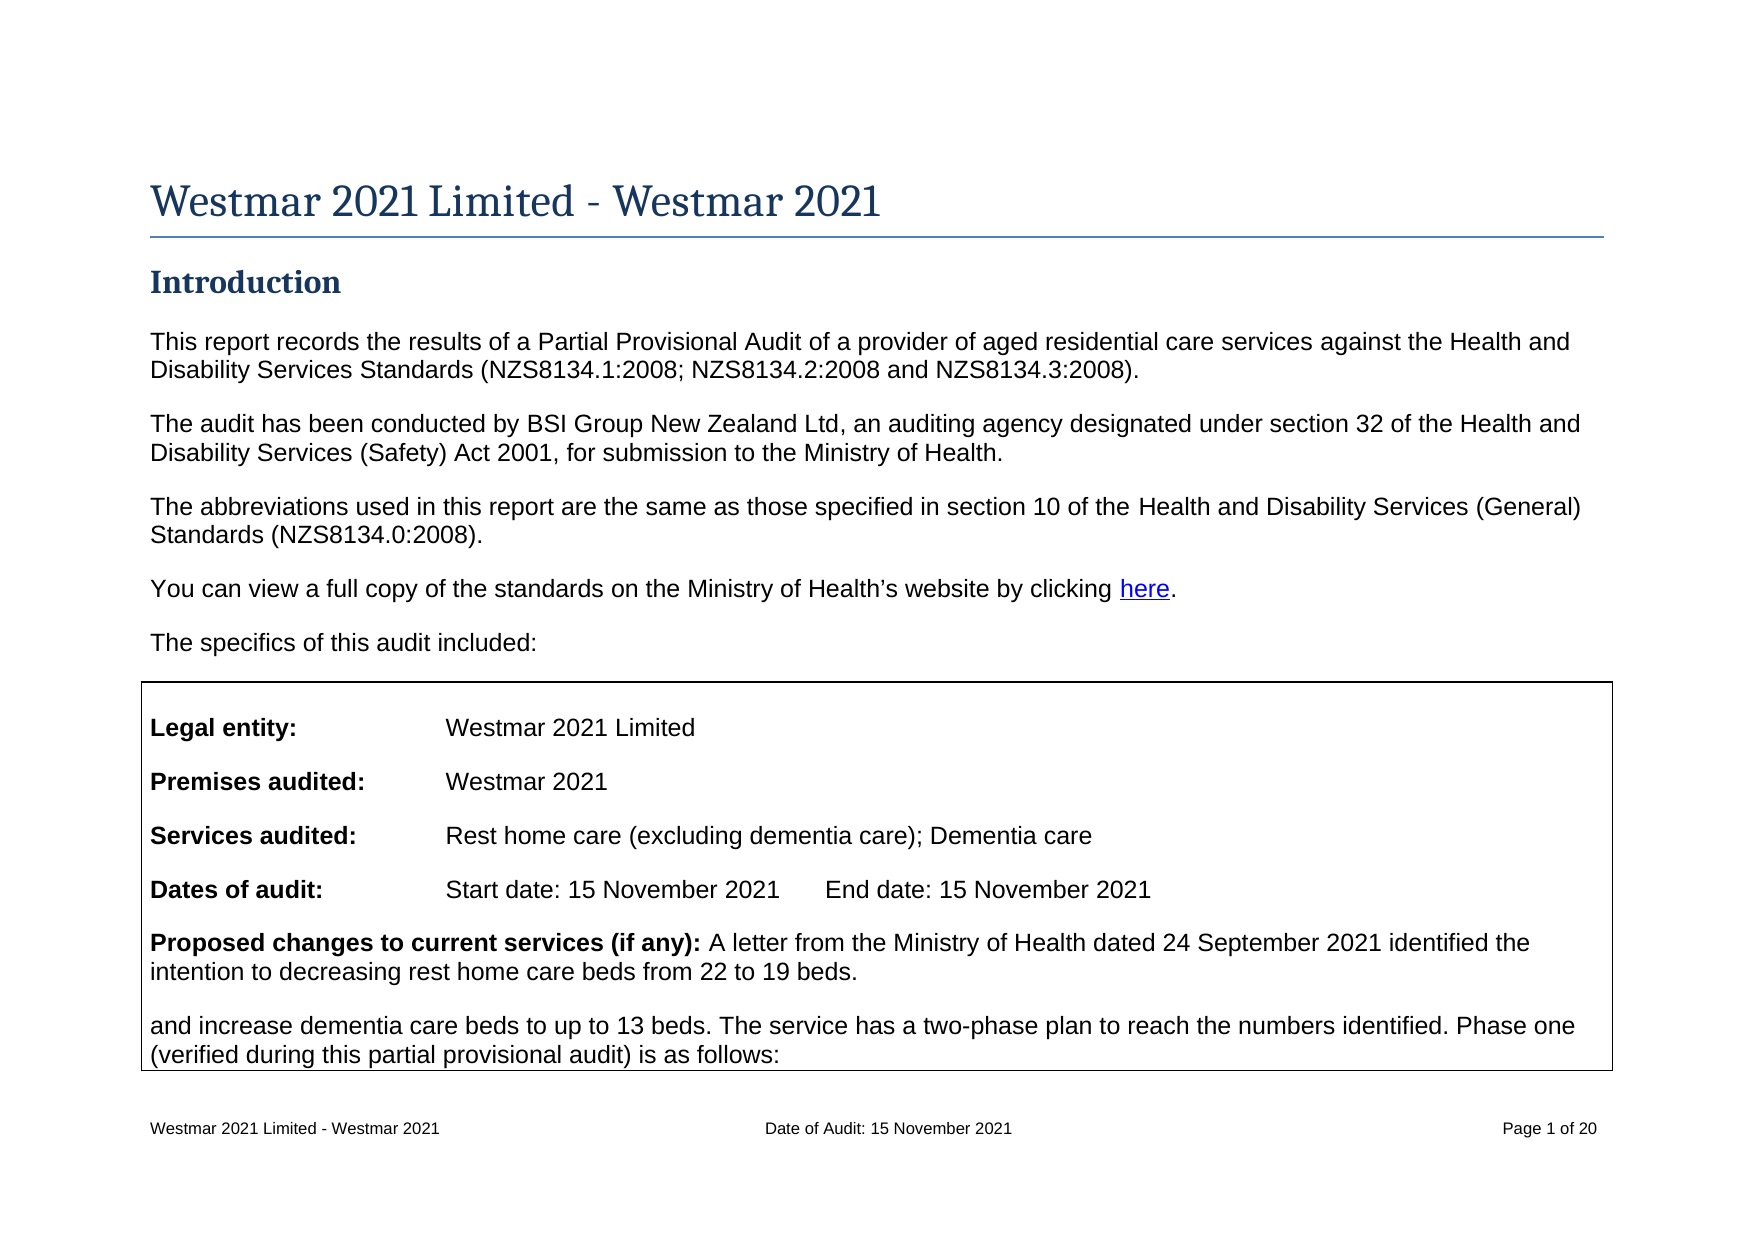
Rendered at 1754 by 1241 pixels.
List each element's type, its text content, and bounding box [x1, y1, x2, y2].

text and increase dementia care beds to up to 13 beds. The service has a two-phase plan to reach the numbers identified. Phase one (verified during this partial provisional audit) is as follows: [142, 1008, 1612, 1070]
text Services audited: Rest home care (excluding dementia care); Dementia care [142, 818, 1612, 849]
text The audit has been conducted by BSI Group New Zealand Ltd, an auditing agency designated under section 32 of the Health and Disability Services (Safety) Act 2001, for submission to the Ministry of Health. [150, 409, 1604, 466]
text Legal entity: Westmar 2021 Limited [150, 713, 1604, 742]
text Dates of audit: Start date: 15 November 2021 End date: 15 November 2021 [142, 871, 1612, 903]
text The specifics of this audit included: [150, 628, 1604, 656]
text This report records the results of a Partial Provisional Audit of a provider of aged residential care services against the Health and Disability Services Standards (NZS8134.1:2008; NZS8134.2:2008 and NZS8134.3:2008). [150, 326, 1604, 384]
subtitle Westmar 2021 Limited - Westmar 2021 [150, 175, 1604, 236]
text Premises audited: Westmar 2021 [142, 764, 1612, 796]
text The abbreviations used in this report are the same as those specified in section 10 of the Health and Disability Services (General) Standards (NZS8134.0:2008). [150, 491, 1604, 549]
text You can view a full copy of the standards on the Ministry of Health’s website by clicking here. [150, 574, 1604, 603]
text Proposed changes to current services (if any): A letter from the Ministry of Health dated 24 September 2021 identified the intention to decreasing rest home care beds from 22 to 19 beds. [142, 925, 1612, 986]
subtitle Introduction [150, 263, 1604, 301]
